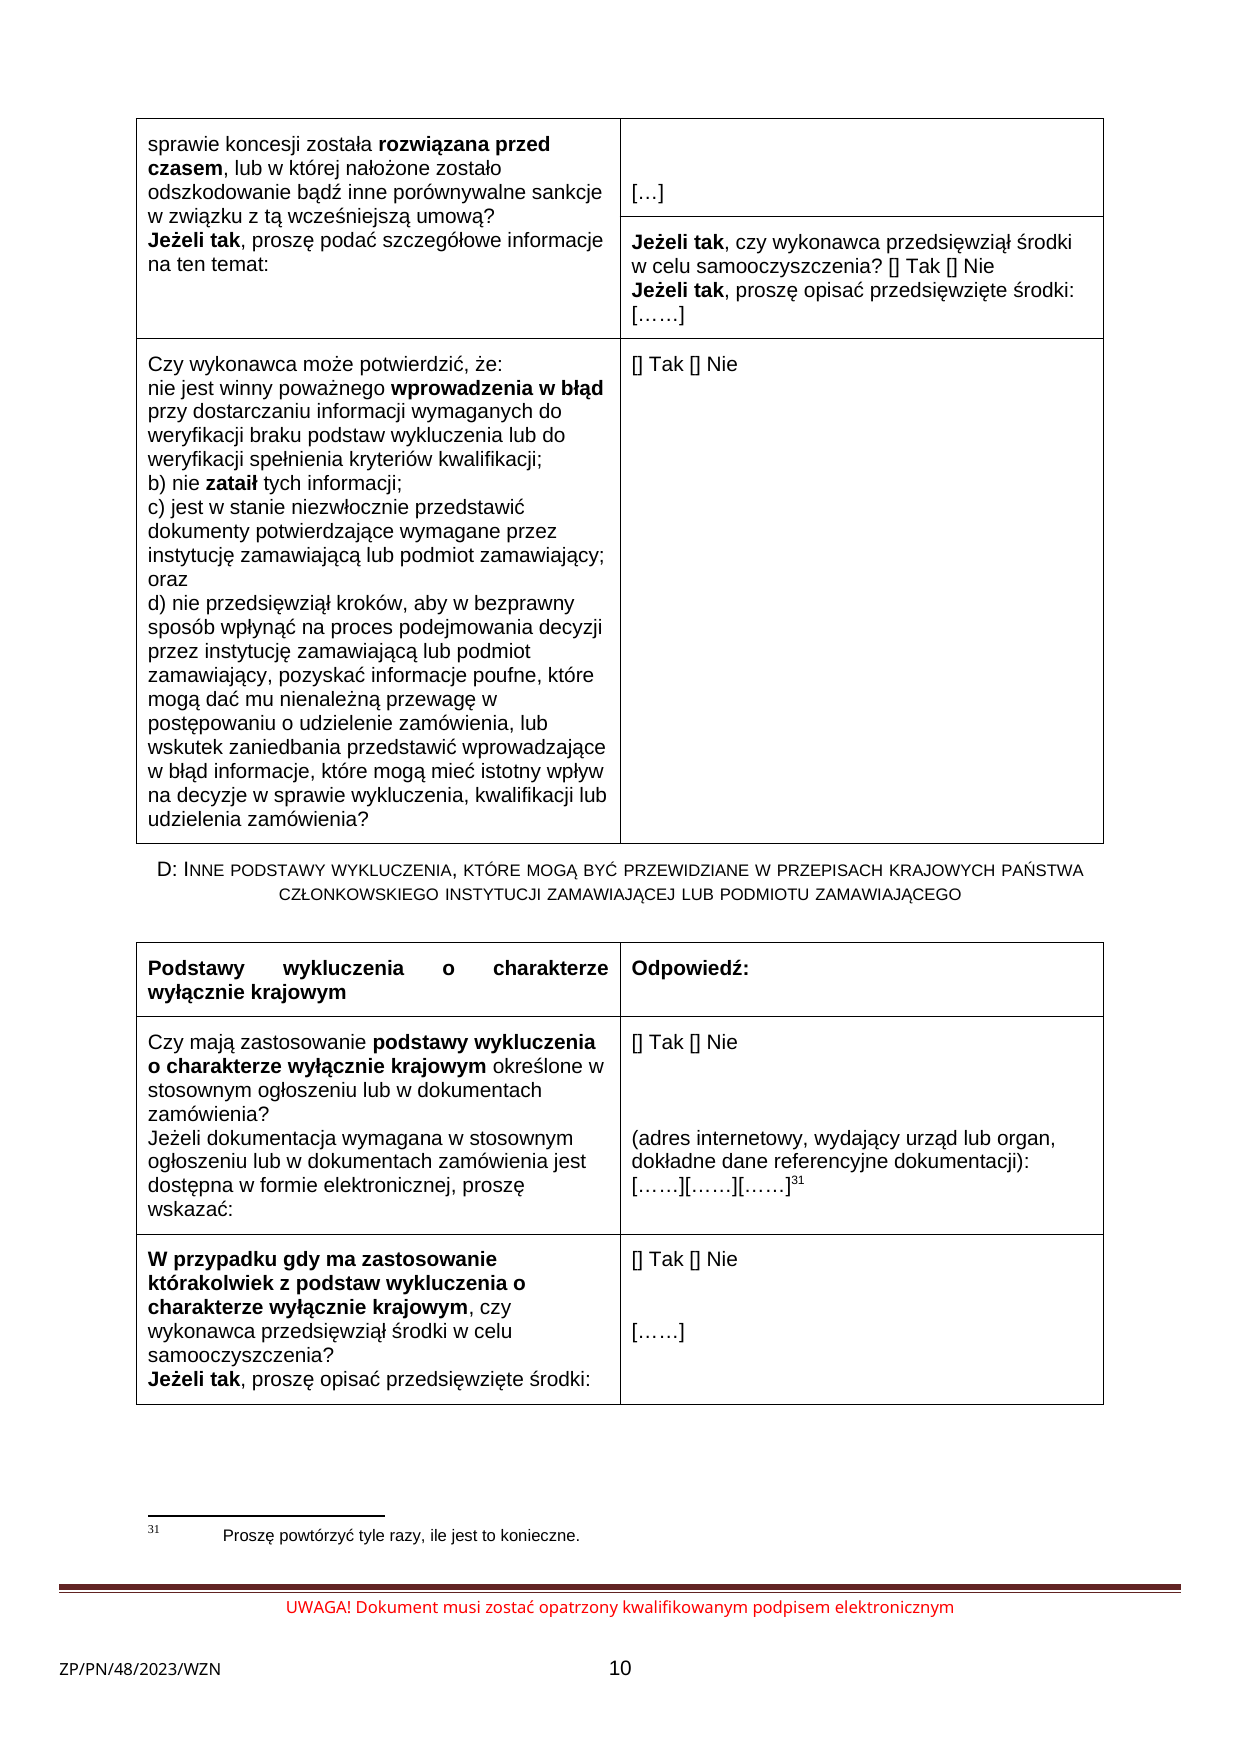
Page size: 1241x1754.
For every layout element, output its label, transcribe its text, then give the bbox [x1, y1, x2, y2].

title D: Inne podstawy wykluczenia, które mogą być przewidziane w przepisach krajowych państwa członkowskiego instytucji zamawiającej lub podmiotu zamawiającego [148, 857, 1093, 904]
table_cell Czy wykonawca może potwierdzić, że: nie jest winny poważnego wprowadzenia w błąd przy dostarczaniu informacji wymaganych do weryfikacji braku podstaw wykluczenia lub do weryfikacji spełnienia kryteriów kwalifikacji; b) nie zataił tych informacji; c) jest w stanie niezwłocznie przedstawić dokumenty potwierdzające wymagane przez instytucję zamawiającą lub podmiot zamawiający; oraz d) nie przedsięwziął kroków, aby w bezprawny sposób wpłynąć na proces podejmowania decyzji przez instytucję zamawiającą lub podmiot zamawiający, pozyskać informacje poufne, które mogą dać mu nienależną przewagę w postępowaniu o udzielenie zamówienia, lub wskutek zaniedbania przedstawić wprowadzające w błąd informacje, które mogą mieć istotny wpływ na decyzje w sprawie wykluczenia, kwalifikacji lub udzielenia zamówienia? [137, 339, 620, 843]
table_cell [] Tak [] Nie [……] [621, 1235, 1103, 1403]
table_header Podstawy wykluczenia o charakterze wyłącznie krajowym [137, 943, 620, 1016]
table_cell [] Tak [] Nie […] [621, 119, 1103, 216]
table_cell [] Tak [] Nie [621, 339, 1103, 843]
table_cell [] Tak [] Nie (adres internetowy, wydający urząd lub organ, dokładne dane referencyjne dokumentacji): [……][……][……] [621, 1017, 1103, 1234]
table_cell Jeżeli tak, czy wykonawca przedsięwziął środki w celu samooczyszczenia? [] Tak [] Nie Jeżeli tak, proszę opisać przedsięwzięte środki: [……] [621, 217, 1103, 338]
table_cell Czy mają zastosowanie podstawy wykluczenia o charakterze wyłącznie krajowym określone w stosownym ogłoszeniu lub w dokumentach zamówienia? Jeżeli dokumentacja wymagana w stosownym ogłoszeniu lub w dokumentach zamówienia jest dostępna w formie elektronicznej, proszę wskazać: [137, 1017, 620, 1234]
table_cell W przypadku gdy ma zastosowanie którakolwiek z podstaw wykluczenia o charakterze wyłącznie krajowym, czy wykonawca przedsięwziął środki w celu samooczyszczenia? Jeżeli tak, proszę opisać przedsięwzięte środki: [137, 1235, 620, 1403]
table_header Odpowiedź: [621, 943, 1103, 1016]
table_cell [137, 119, 620, 338]
